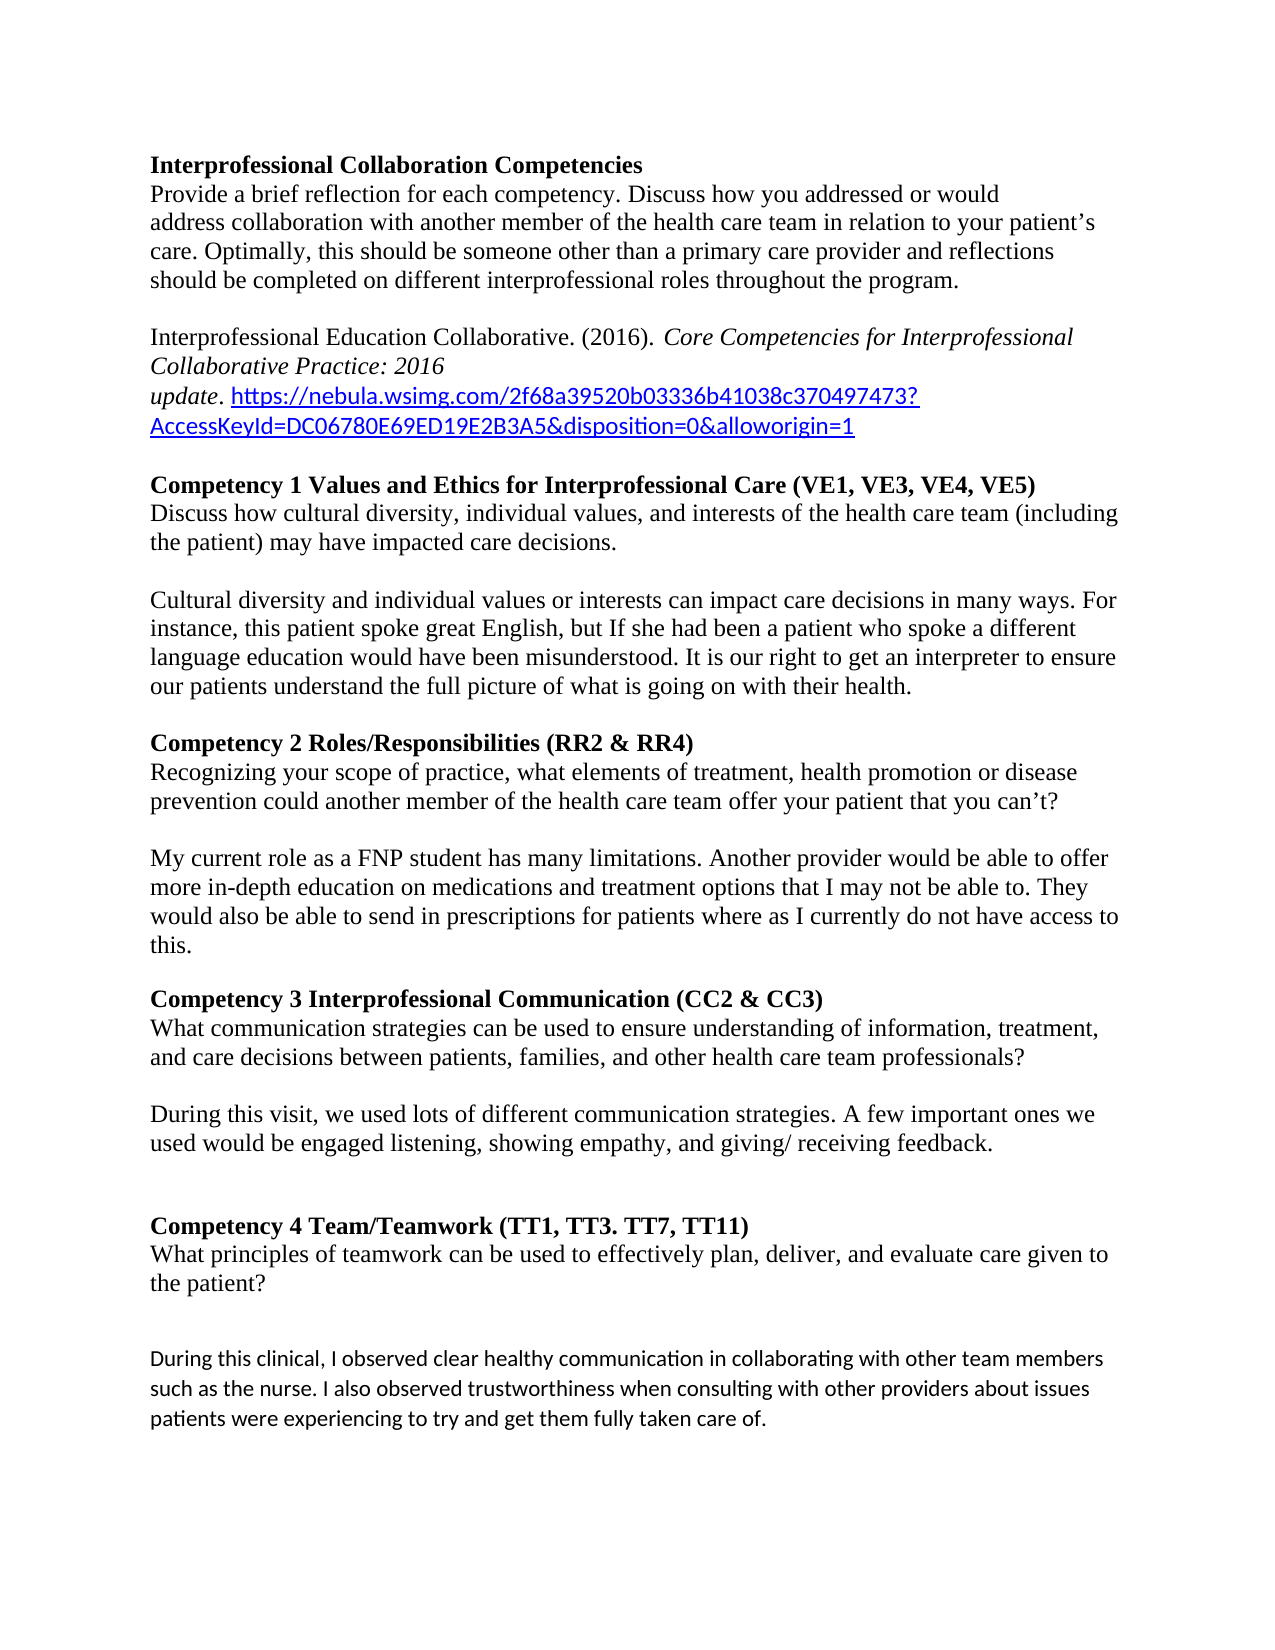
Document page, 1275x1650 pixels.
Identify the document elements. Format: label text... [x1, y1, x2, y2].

text Provide a brief reflection for each competency. Discuss how you addressed or would address collaboration with another member of the health care team in relation to your patient’s care. Optimally, this should be someone other than a primary care provider and reflections should be completed on different interprofessional roles throughout the program. [150, 179, 1125, 294]
text My current role as a FNP student has many limitations. Another provider would be able to offer more in-depth education on medications and treatment options that I may not be able to. They would also be able to send in prescriptions for patients where as I currently do not have access to this. [150, 843, 1125, 958]
text Competency 4 Team/Teamwork (TT1, TT3. TT7, TT11) [150, 1211, 1125, 1239]
text Recognizing your scope of practice, what elements of treatment, health promotion or disease prevention could another member of the health care team offer your patient that you can’t? [150, 757, 1125, 815]
text What communication strategies can be used to ensure understanding of information, treatment, and care decisions between patients, families, and other health care team professionals? [150, 1013, 1125, 1070]
text What principles of teamwork can be used to effectively plan, deliver, and evaluate care given to the patient? [150, 1239, 1125, 1297]
text Competency 1 Values and Ethics for Interprofessional Care (VE1, VE3, VE4, VE5) [150, 470, 1125, 498]
text Discuss how cultural diversity, individual values, and interests of the health care team (including the patient) may have impacted care decisions. [150, 498, 1125, 556]
text Interprofessional Education Collaborative. (2016). Core Competencies for Interprofessional Collaborative Practice: 2016 update. https://nebula.wsimg.com/2f68a39520b03336b41038c370497473?AccessKeyId=DC06780E69ED19E2B3A5&disposition=0&alloworigin=1 [150, 322, 1125, 441]
text Competency 3 Interprofessional Communication (CC2 & CC3) [150, 984, 1125, 1013]
text During this clinical, I observed clear healthy communication in collaborating with other team members such as the nurse. I also observed trustworthiness when consulting with other providers about issues patients were experiencing to try and get them fully taken care of. [150, 1344, 1125, 1432]
text Competency 2 Roles/Responsibilities (RR2 & RR4) [150, 728, 1125, 757]
text Interprofessional Collaboration Competencies [150, 150, 1125, 179]
text During this visit, we used lots of different communication strategies. A few important ones we used would be engaged listening, showing empathy, and giving/ receiving feedback. [150, 1099, 1125, 1157]
text Cultural diversity and individual values or interests can impact care decisions in many ways. For instance, this patient spoke great English, but If she had been a patient who spoke a different language education would have been misunderstood. It is our right to get an interpreter to ensure our patients understand the full picture of what is going on with their health. [150, 585, 1125, 700]
